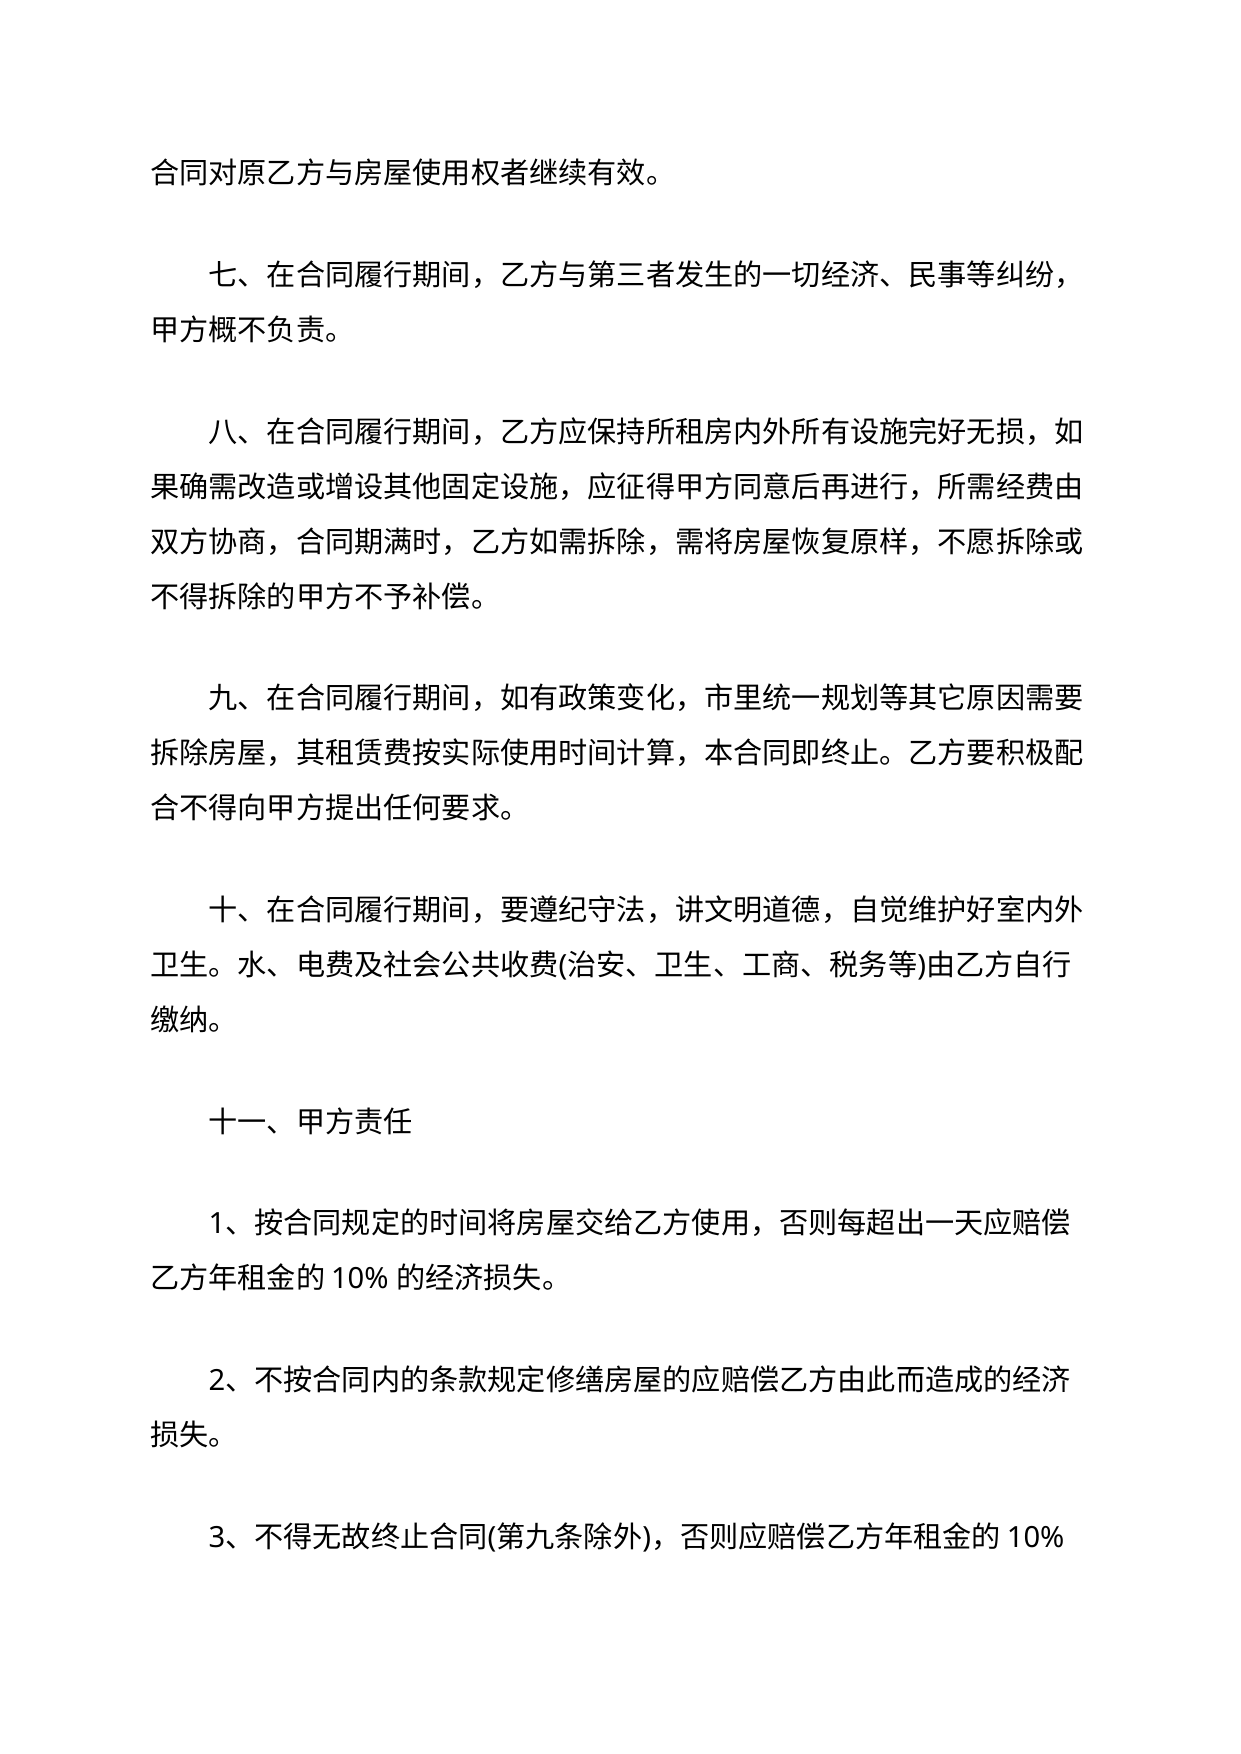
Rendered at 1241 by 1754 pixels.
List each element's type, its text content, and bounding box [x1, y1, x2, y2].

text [150, 150, 1090, 192]
text 十、在合同履行期间，要遵纪守法，讲文明道德，自觉维护好室内外卫生。水、电费及社会公共收费(治安、卫生、工商、税务等)由乙方自行缴纳。 [150, 886, 1090, 1039]
text 八、在合同履行期间，乙方应保持所租房内外所有设施完好无损，如果确需改造或增设其他固定设施，应征得甲方同意后再进行，所需经费由双方协商，合同期满时，乙方如需拆除，需将房屋恢复原样，不愿拆除或不得拆除的甲方不予补偿。 [150, 408, 1090, 615]
text 1、按合同规定的时间将房屋交给乙方使用，否则每超出一天应赔偿乙方年租金的10% 的经济损失。 [150, 1200, 1090, 1297]
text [150, 1514, 1090, 1556]
text 2、不按合同内的条款规定修缮房屋的应赔偿乙方由此而造成的经济损失。 [150, 1357, 1090, 1454]
text 十一、甲方责任 [150, 1098, 1090, 1140]
text 七、在合同履行期间，乙方与第三者发生的一切经济、民事等纠纷，甲方概不负责。 [150, 252, 1090, 349]
text 九、在合同履行期间，如有政策变化，市里统一规划等其它原因需要拆除房屋，其租赁费按实际使用时间计算，本合同即终止。乙方要积极配合不得向甲方提出任何要求。 [150, 675, 1090, 827]
